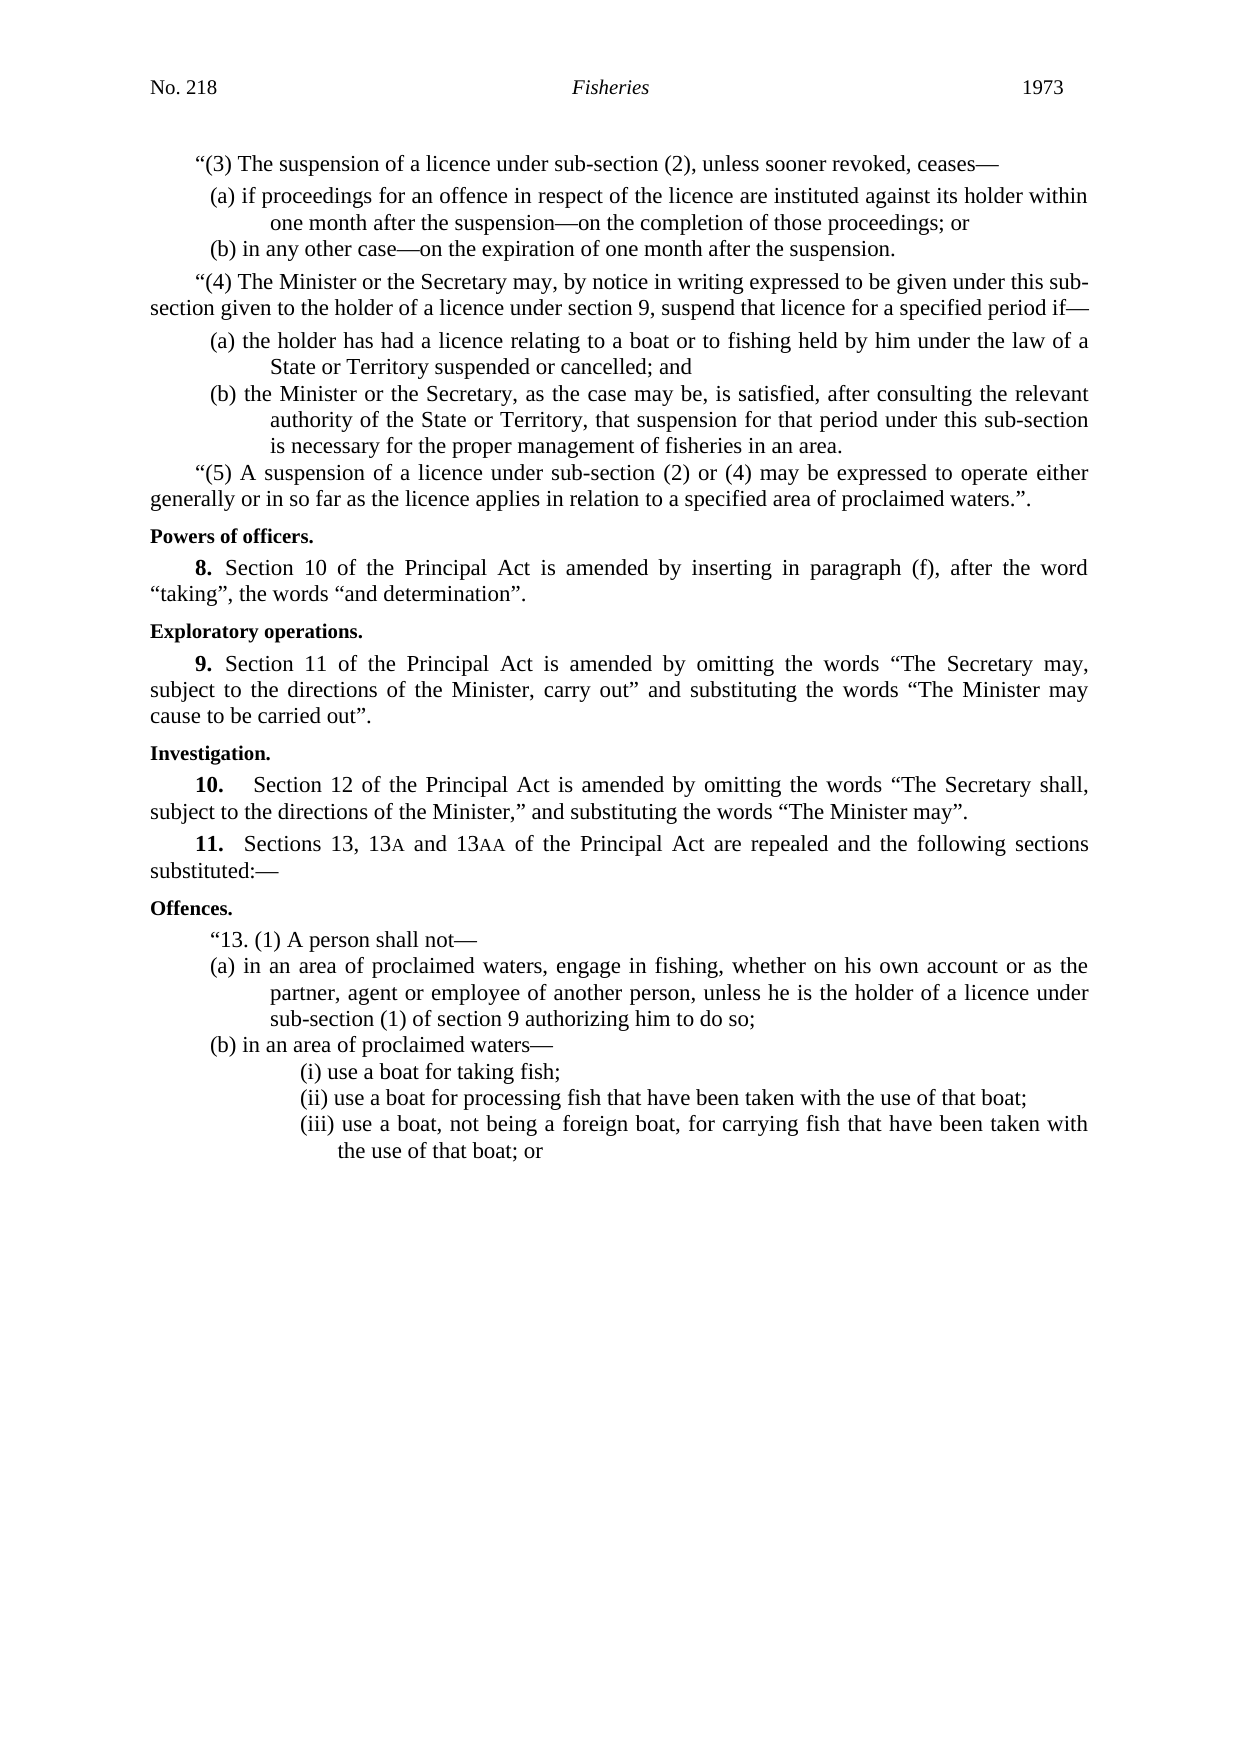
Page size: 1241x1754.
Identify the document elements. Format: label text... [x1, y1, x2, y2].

text “(4) The Minister or the Secretary may, by notice in writing expressed to be given under this sub-section given to the holder of a licence under section 9, suspend that licence for a specified period if— [150, 268, 1090, 321]
text “(5) A suspension of a licence under sub-section (2) or (4) may be expressed to operate either generally or in so far as the licence applies in relation to a specified area of proclaimed waters.”. [150, 459, 1090, 511]
text 10. Section 12 of the Principal Act is amended by omitting the words “The Secretary shall, subject to the directions of the Minister,” and substituting the words “The Minister may”. [150, 772, 1090, 824]
text (a) in an area of proclaimed waters, engage in fishing, whether on his own account or as the partner, agent or employee of another person, unless he is the holder of a licence under sub-section (1) of section 9 authorizing him to do so; [210, 952, 1090, 1031]
text (b) the Minister or the Secretary, as the case may be, is satisfied, after consulting the relevant authority of the State or Territory, that suspension for that period under this sub-section is necessary for the proper management of fisheries in an area. [210, 379, 1090, 459]
text Powers of officers. [150, 524, 1090, 548]
text (iii) use a boat, not being a foreign boat, for carrying fish that have been taken with the use of that boat; or [300, 1111, 1090, 1163]
text (ii) use a boat for processing fish that have been taken with the use of that boat; [300, 1084, 1090, 1111]
text (i) use a boat for taking fish; [300, 1058, 1090, 1084]
text (b) in any other case—on the expiration of one month after the suspension. [210, 235, 1090, 262]
text 8. Section 10 of the Principal Act is amended by inserting in paragraph (f), after the word “taking”, the words “and determination”. [150, 554, 1090, 607]
text (a) the holder has had a licence relating to a boat or to fishing held by him under the law of a State or Territory suspended or cancelled; and [210, 327, 1090, 379]
text (b) in an area of proclaimed waters— [210, 1031, 1090, 1058]
text (a) if proceedings for an offence in respect of the licence are instituted against its holder within one month after the suspension—on the completion of those proceedings; or [210, 183, 1090, 235]
text Offences. [150, 896, 1090, 920]
text “(3) The suspension of a licence under sub-section (2), unless sooner revoked, ceases— [150, 150, 1090, 176]
text Investigation. [150, 741, 1090, 765]
text 9. Section 11 of the Principal Act is amended by omitting the words “The Secretary may, subject to the directions of the Minister, carry out” and substituting the words “The Minister may cause to be carried out”. [150, 650, 1090, 729]
text Exploratory operations. [150, 619, 1090, 643]
text 11. Sections 13, 13a and 13aa of the Principal Act are repealed and the following sections substituted:— [150, 831, 1090, 883]
text “13. (1) A person shall not— [210, 926, 1090, 952]
